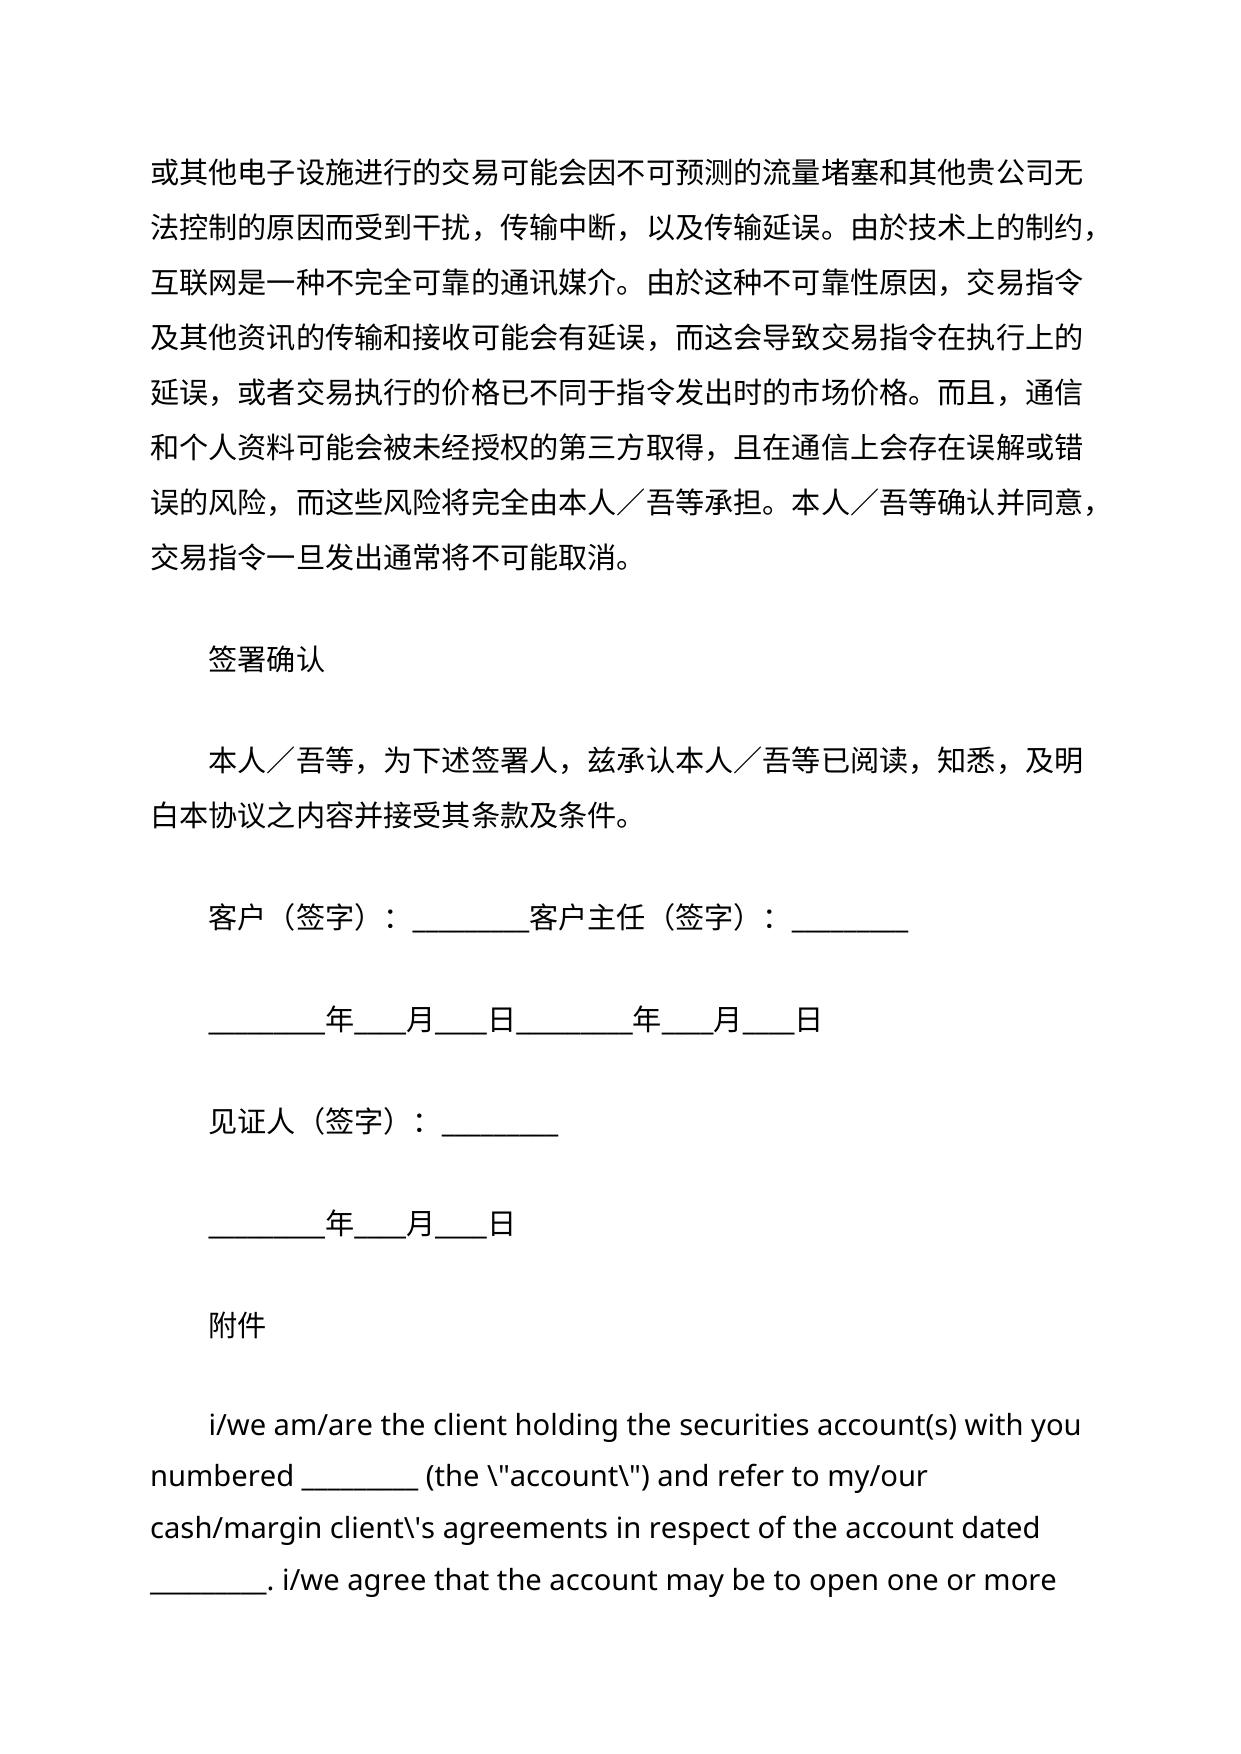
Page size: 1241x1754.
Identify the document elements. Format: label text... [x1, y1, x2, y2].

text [150, 1404, 1090, 1598]
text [150, 150, 1090, 577]
text _________年____月____日_________年____月____日 [150, 996, 1090, 1039]
text 见证人（签字）：_________ [150, 1098, 1090, 1141]
text _________年____月____日 [150, 1200, 1090, 1243]
text 签署确认 [150, 636, 1090, 678]
text 附件 [150, 1302, 1090, 1345]
text 本人／吾等，为下述签署人，兹承认本人／吾等已阅读，知悉，及明白本协议之内容并接受其条款及条件。 [150, 738, 1090, 835]
text 客户（签字）：_________客户主任（签字）：_________ [150, 894, 1090, 937]
